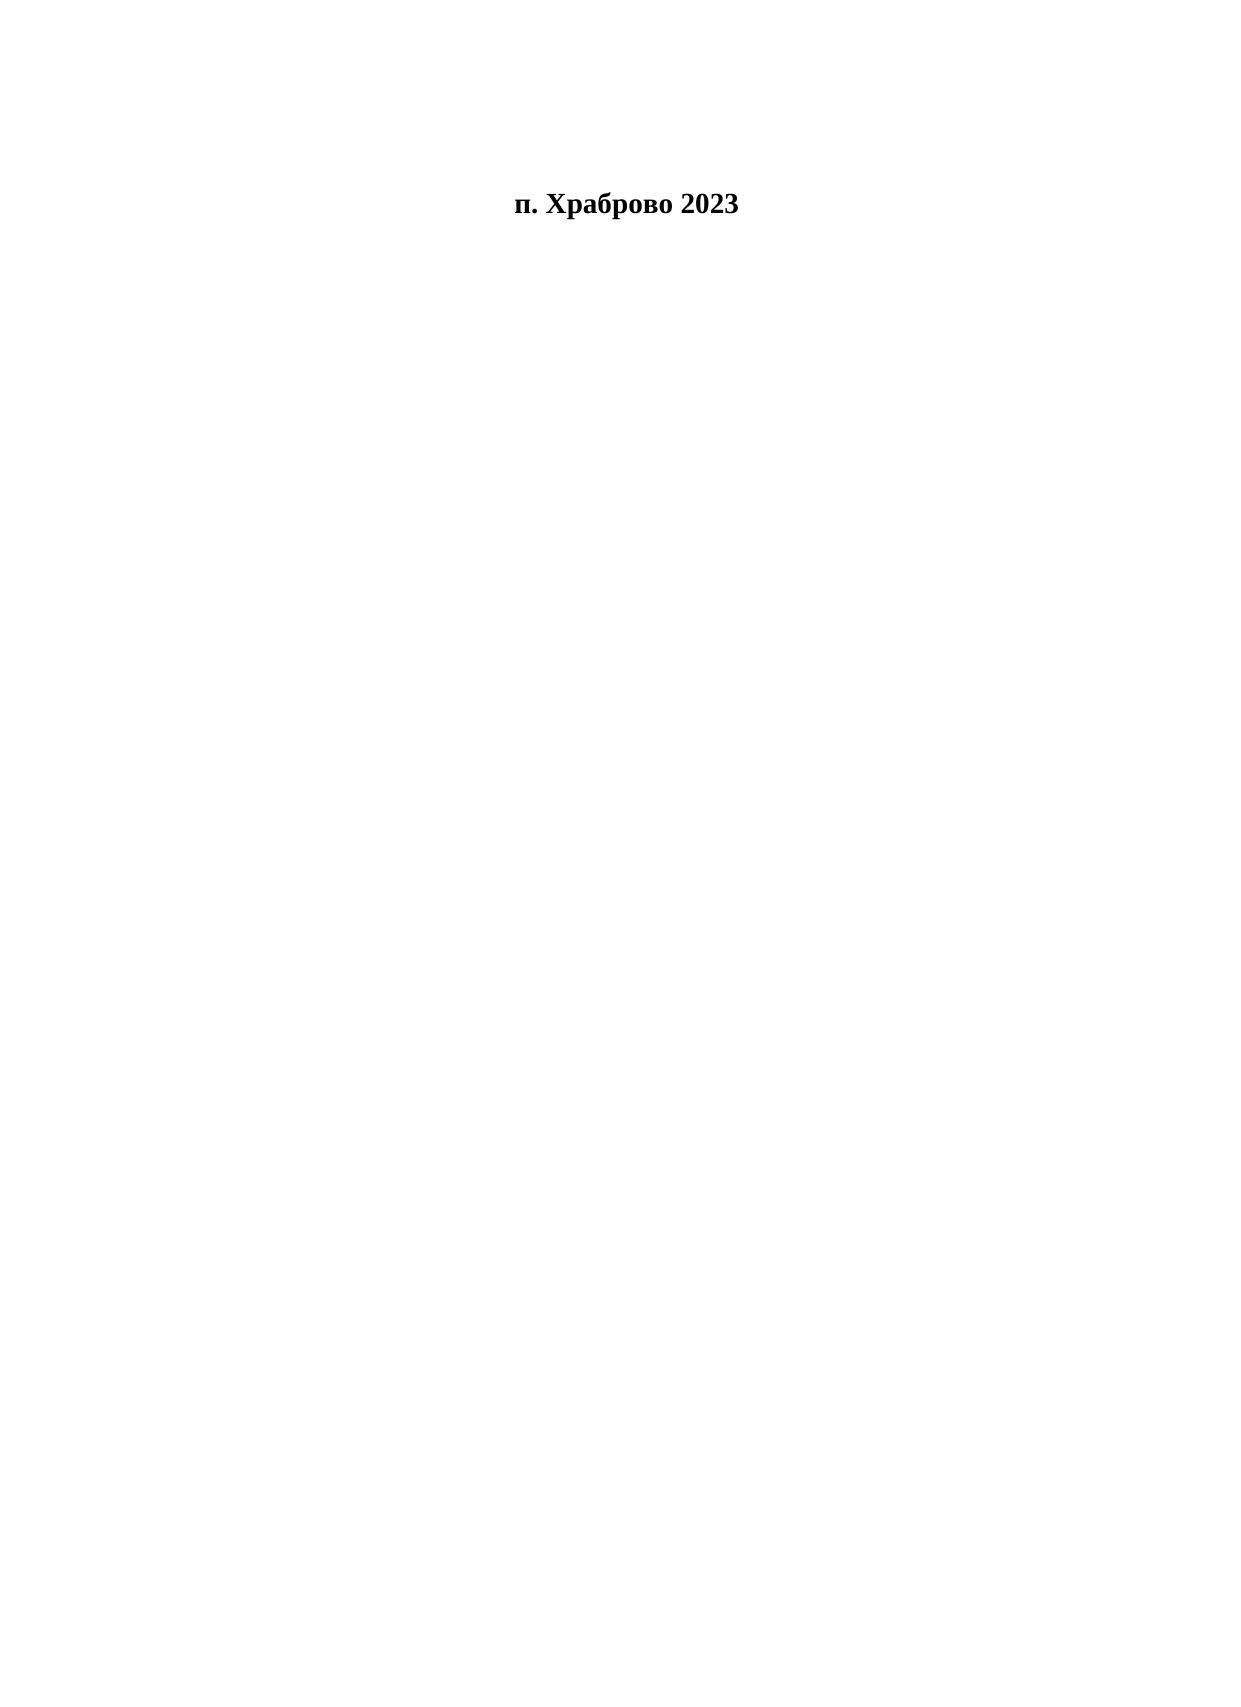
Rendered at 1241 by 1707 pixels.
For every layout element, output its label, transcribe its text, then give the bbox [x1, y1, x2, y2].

text ​п. Храброво‌ 2023‌​ [162, 186, 1090, 219]
